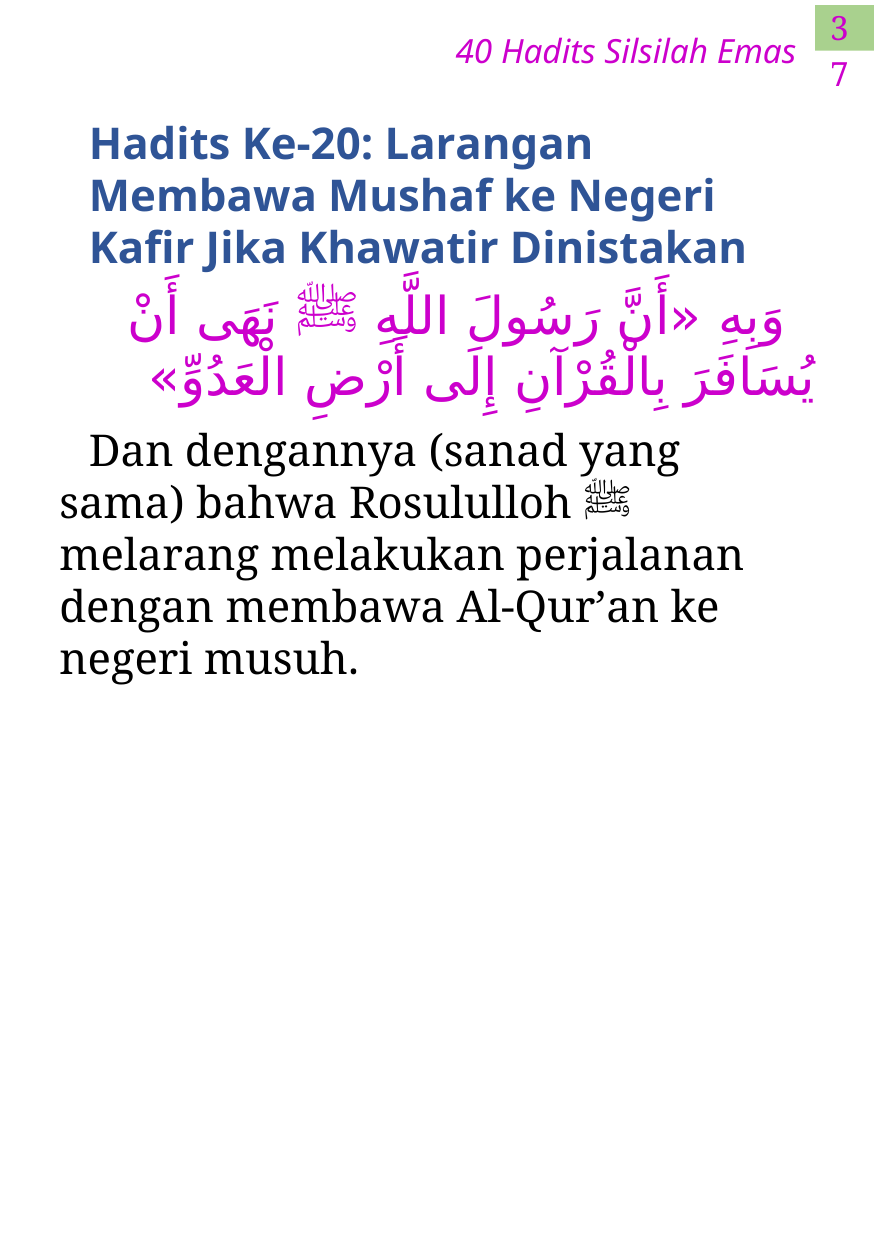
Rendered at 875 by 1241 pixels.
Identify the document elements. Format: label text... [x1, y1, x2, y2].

text Dan dengannya (sanad yang sama) bahwa Rosululloh ﷺ melarang melakukan perjalanan dengan membawa Al-Qur’an ke negeri musuh. [59, 424, 815, 685]
subtitle Hadits Ke-20: Larangan Membawa Mushaf ke Negeri Kafir Jika Khawatir Dinistakan [89, 118, 815, 274]
text وَبِهِ «أَنَّ رَسُولَ اللَّهِ ﷺ نَهَى أَنْ يُسَافَرَ بِالْقُرْآنِ إِلَى أَرْضِ الْعَدُوِّ» [59, 286, 815, 408]
